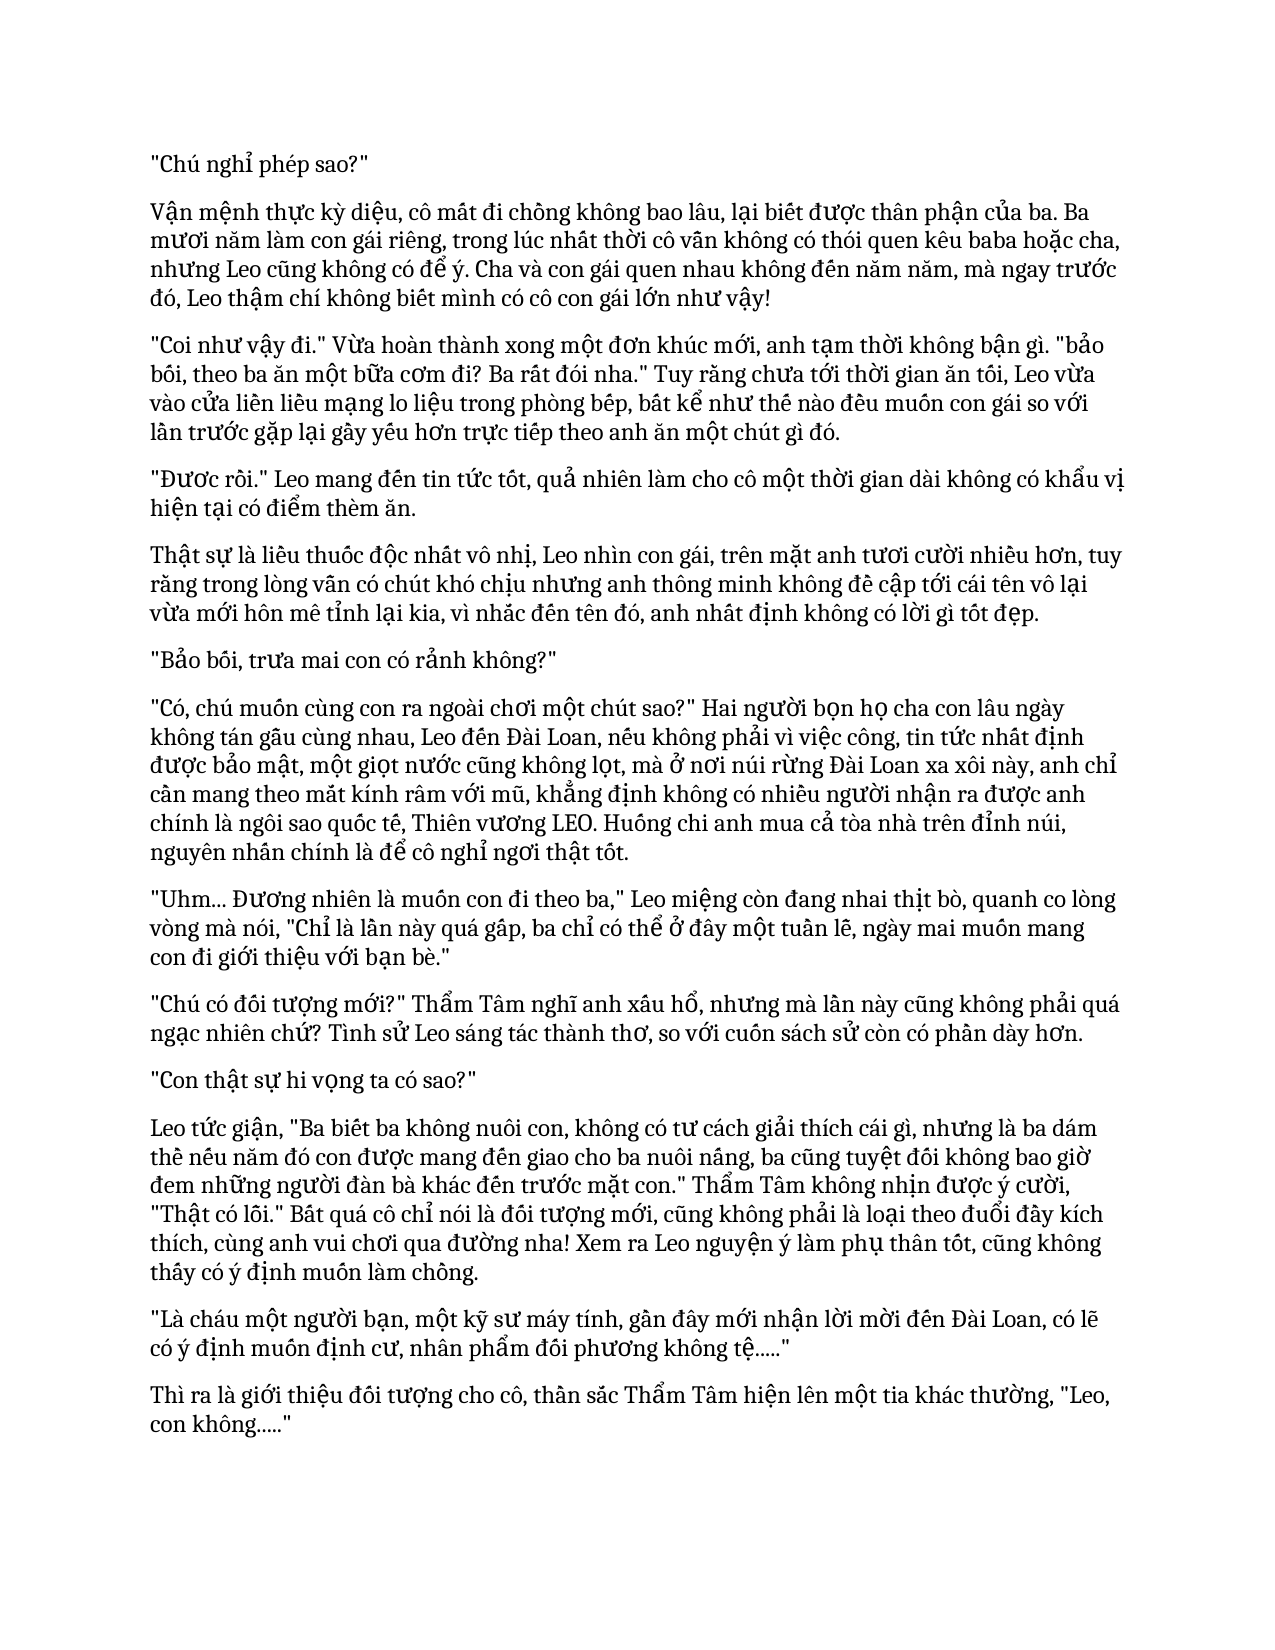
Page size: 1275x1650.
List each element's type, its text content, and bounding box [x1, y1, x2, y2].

text "Con thật sự hi vọng ta có sao?" [150, 1066, 1125, 1095]
text "Là cháu một người bạn, một kỹ sư máy tính, gần đây mới nhận lời mời đến Đài Loan, có lẽ có ý định muốn định cư, nhân phẩm đối phương không tệ....." [150, 1305, 1125, 1362]
text "Đươc rồi." Leo mang đến tin tức tốt, quả nhiên làm cho cô một thời gian dài không có khẩu vị hiện tại có điểm thèm ăn. [150, 465, 1125, 522]
text Vận mệnh thực kỳ diệu, cô mất đi chồng không bao lâu, lại biết được thân phận của ba. Ba mươi năm làm con gái riêng, trong lúc nhất thời cô vẫn không có thói quen kêu baba hoặc cha, nhưng Leo cũng không có để ý. Cha và con gái quen nhau không đến năm năm, mà ngay trước đó, Leo thậm chí không biết mình có cô con gái lớn như vậy! [150, 197, 1125, 312]
text "Chú nghỉ phép sao?" [150, 150, 1125, 179]
text "Chú có đối tượng mới?" Thẩm Tâm nghĩ anh xấu hổ, nhưng mà lần này cũng không phải quá ngạc nhiên chứ? Tình sử Leo sáng tác thành thơ, so với cuốn sách sử còn có phần dày hơn. [150, 990, 1125, 1047]
text Thật sự là liều thuốc độc nhất vô nhị, Leo nhìn con gái, trên mặt anh tươi cười nhiều hơn, tuy rằng trong lòng vẫn có chút khó chịu nhưng anh thông minh không đề cập tới cái tên vô lại vừa mới hôn mê tỉnh lại kia, vì nhắc đến tên đó, anh nhất định không có lời gì tốt đẹp. [150, 541, 1125, 627]
text "Coi như vậy đi." Vừa hoàn thành xong một đơn khúc mới, anh tạm thời không bận gì. "bảo bối, theo ba ăn một bữa cơm đi? Ba rất đói nha." Tuy rằng chưa tới thời gian ăn tối, Leo vừa vào cửa liền liều mạng lo liệu trong phòng bếp, bất kể như thế nào đều muốn con gái so với lần trước gặp lại gầy yếu hơn trực tiếp theo anh ăn một chút gì đó. [150, 331, 1125, 446]
text "Uhm... Đương nhiên là muốn con đi theo ba," Leo miệng còn đang nhai thịt bò, quanh co lòng vòng mà nói, "Chỉ là lần này quá gấp, ba chỉ có thể ở đây một tuần lễ, ngày mai muốn mang con đi giới thiệu với bạn bè." [150, 885, 1125, 971]
text Thì ra là giới thiệu đối tượng cho cô, thần sắc Thẩm Tâm hiện lên một tia khác thường, "Leo, con không....." [150, 1381, 1125, 1439]
text Leo tức giận, "Ba biết ba không nuôi con, không có tư cách giải thích cái gì, nhưng là ba dám thề nếu năm đó con được mang đến giao cho ba nuôi nấng, ba cũng tuyệt đối không bao giờ đem những người đàn bà khác đến trước mặt con." Thẩm Tâm không nhịn được ý cười, "Thật có lỗi." Bất quá cô chỉ nói là đối tượng mới, cũng không phải là loại theo đuổi đầy kích thích, cùng anh vui chơi qua đường nha! Xem ra Leo nguyện ý làm phụ thân tốt, cũng không thấy có ý định muốn làm chồng. [150, 1114, 1125, 1286]
text "Có, chú muốn cùng con ra ngoài chơi một chút sao?" Hai người bọn họ cha con lâu ngày không tán gẫu cùng nhau, Leo đến Đài Loan, nếu không phải vì việc công, tin tức nhất định được bảo mật, một giọt nước cũng không lọt, mà ở nơi núi rừng Đài Loan xa xôi này, anh chỉ cần mang theo mắt kính râm với mũ, khẳng định không có nhiều người nhận ra được anh chính là ngôi sao quốc tế, Thiên vương LEO. Huống chi anh mua cả tòa nhà trên đỉnh núi, nguyên nhấn chính là để cô nghỉ ngơi thật tốt. [150, 694, 1125, 866]
text "Bảo bối, trưa mai con có rảnh không?" [150, 646, 1125, 675]
